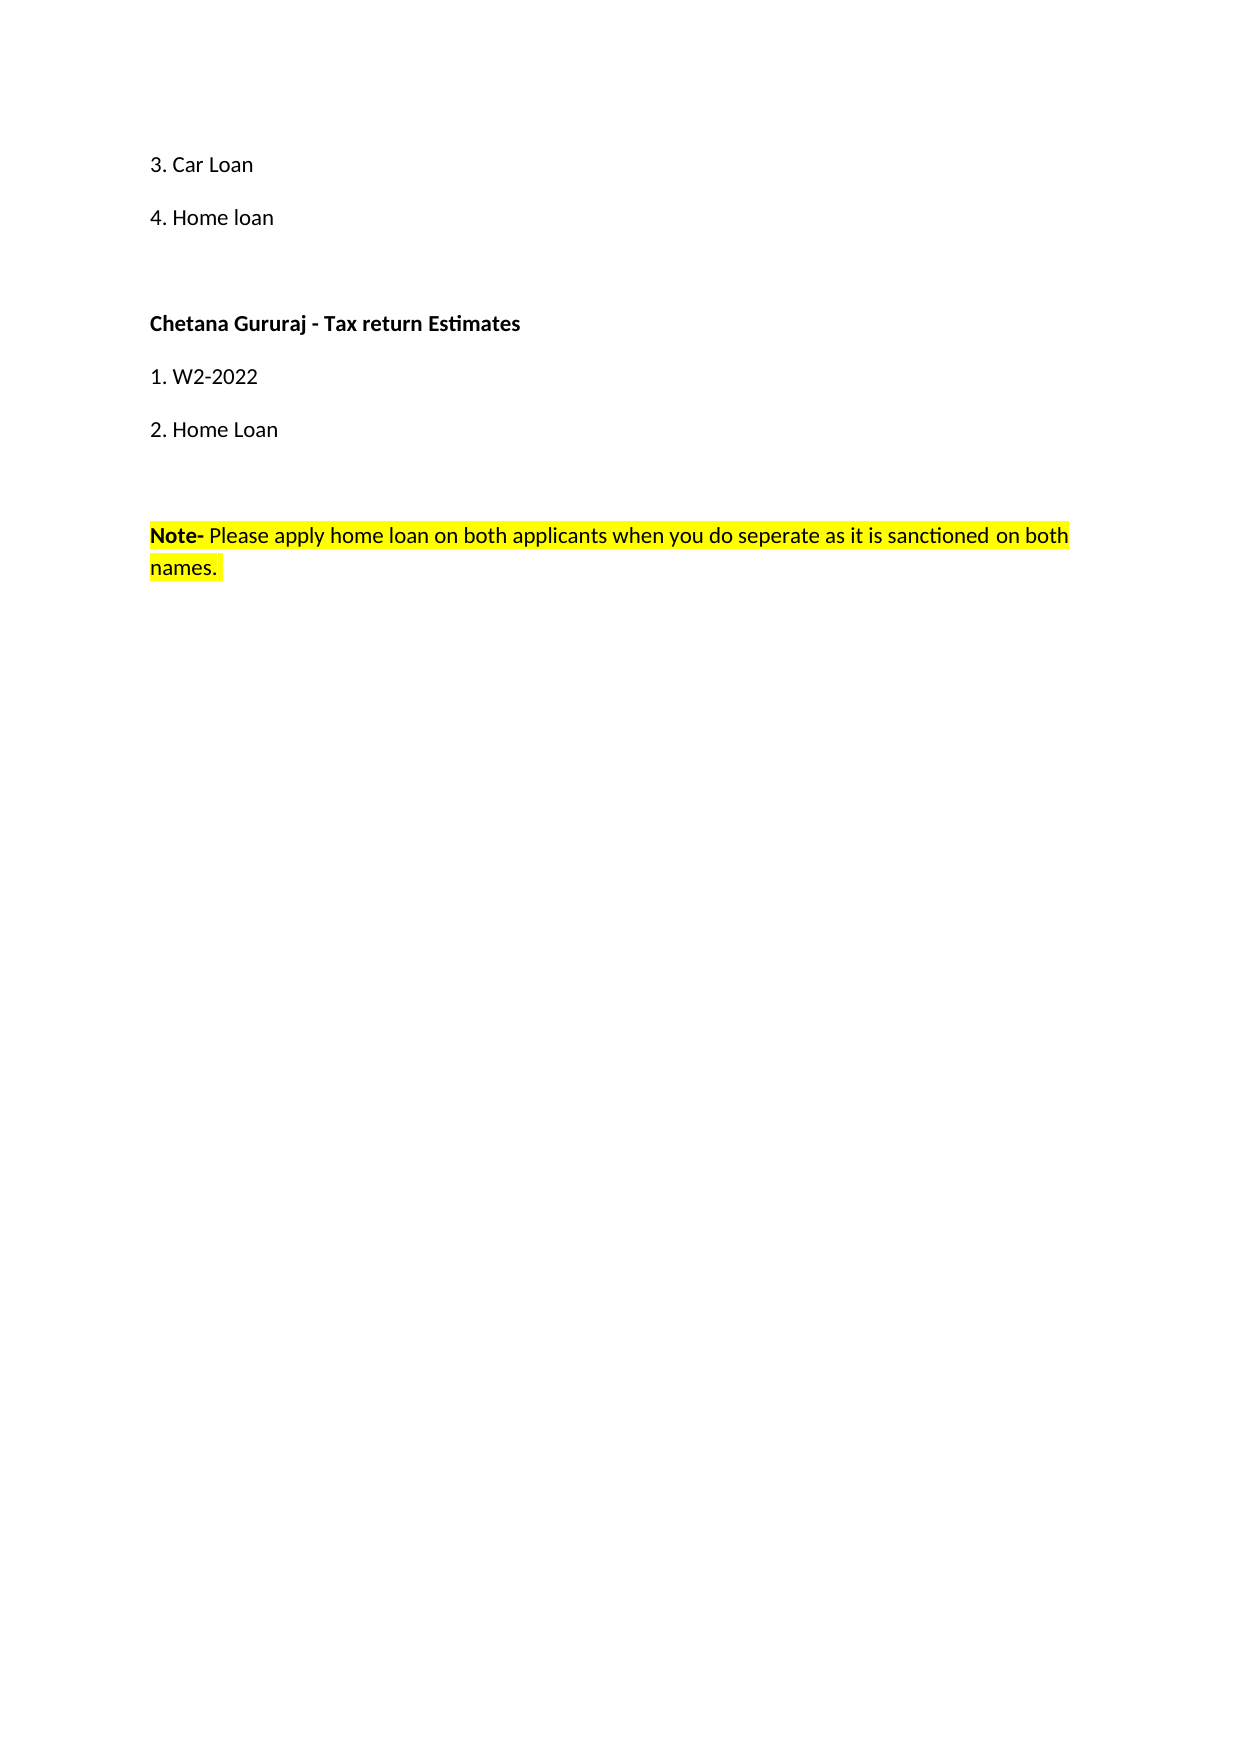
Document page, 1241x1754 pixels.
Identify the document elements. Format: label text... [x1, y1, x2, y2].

text Note- Please apply home loan on both applicants when you do seperate as it is sanctioned on both names. [150, 521, 1090, 581]
text 1. W2-2022 [150, 362, 1090, 390]
text 3. Car Loan [150, 150, 1090, 178]
text 4. Home loan [150, 203, 1090, 231]
text 2. Home Loan [150, 415, 1090, 443]
text Chetana Gururaj - Tax return Estimates [150, 309, 1090, 337]
